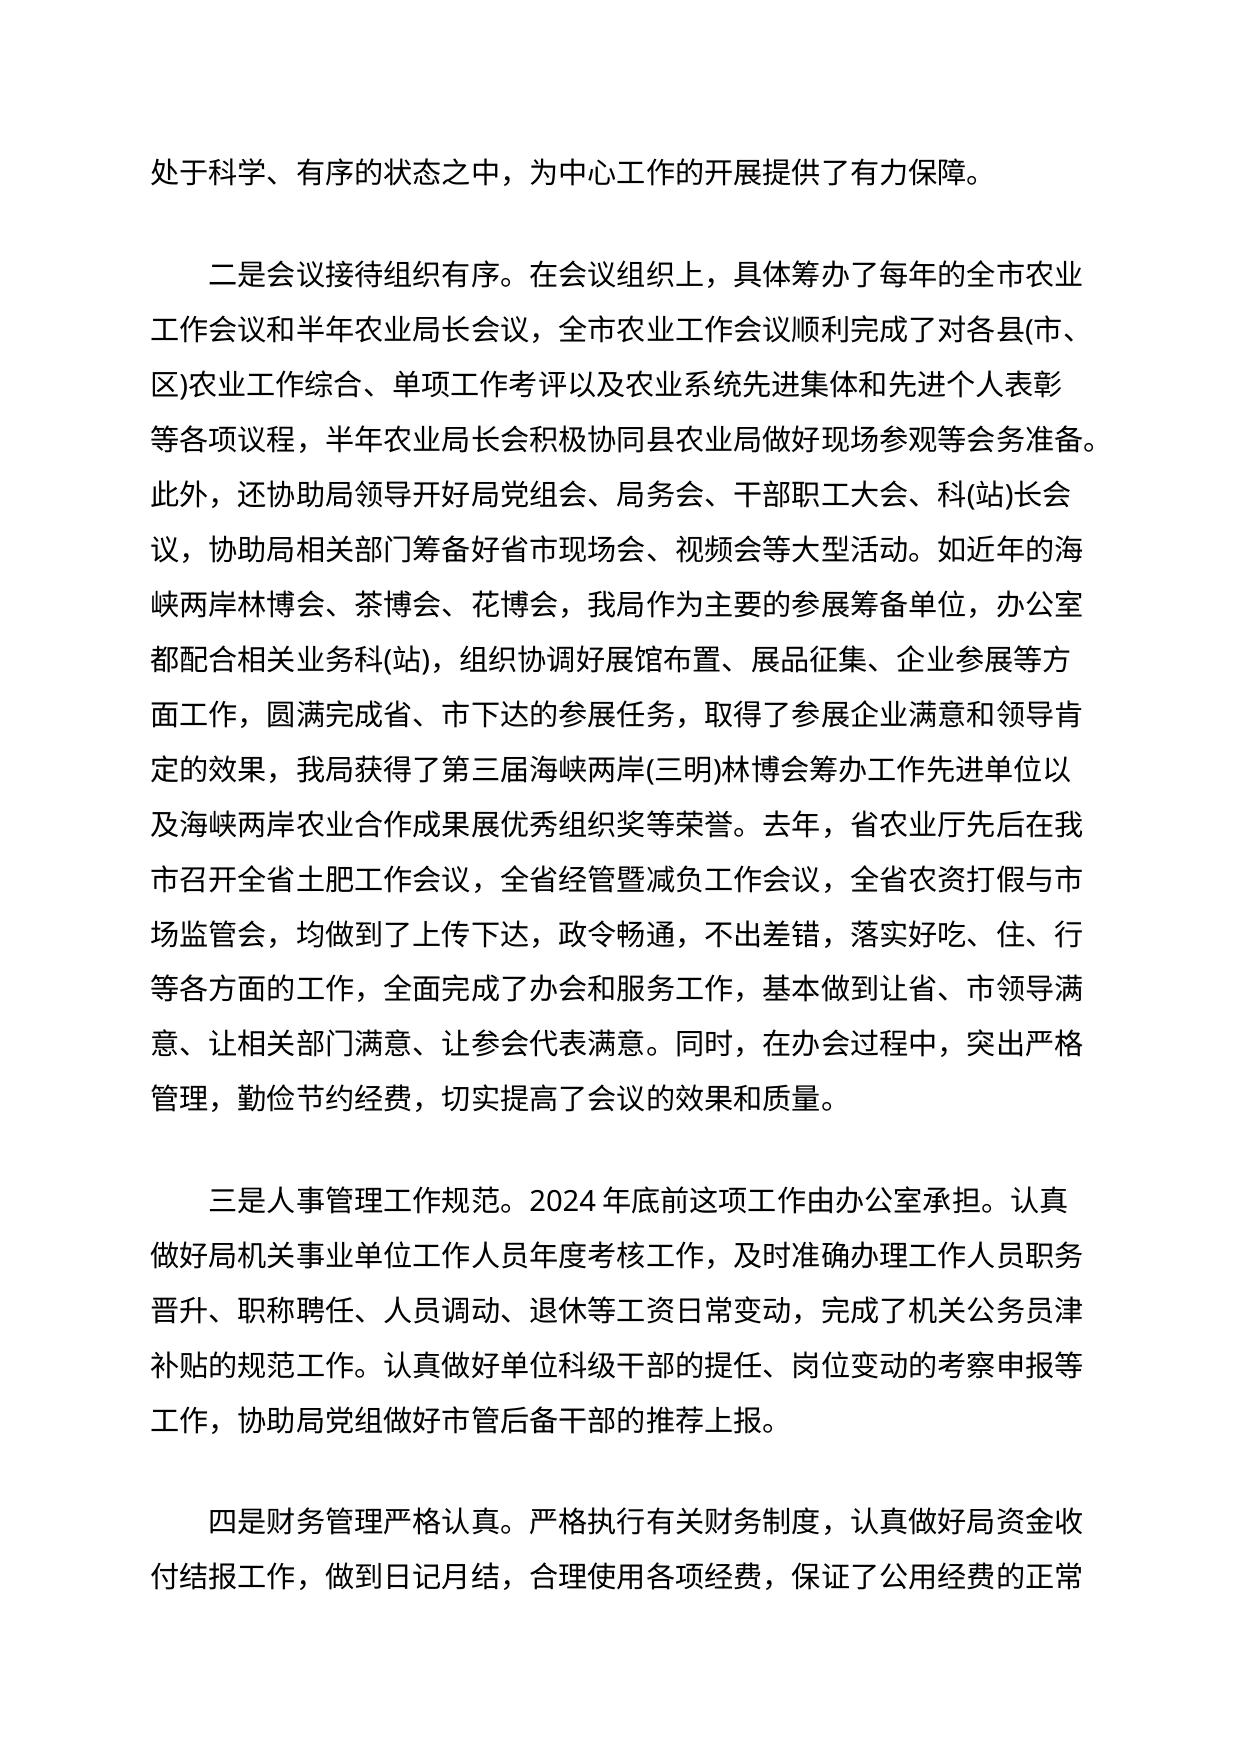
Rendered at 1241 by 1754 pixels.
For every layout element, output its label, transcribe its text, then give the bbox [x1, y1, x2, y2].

text 三是人事管理工作规范。2024年底前这项工作由办公室承担。认真做好局机关事业单位工作人员年度考核工作，及时准确办理工作人员职务晋升、职称聘任、人员调动、退休等工资日常变动，完成了机关公务员津补贴的规范工作。认真做好单位科级干部的提任、岗位变动的考察申报等工作，协助局党组做好市管后备干部的推荐上报。 [150, 1177, 1090, 1439]
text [150, 150, 1090, 192]
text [150, 1499, 1090, 1596]
text 二是会议接待组织有序。在会议组织上，具体筹办了每年的全市农业工作会议和半年农业局长会议，全市农业工作会议顺利完成了对各县(市、区)农业工作综合、单项工作考评以及农业系统先进集体和先进个人表彰等各项议程，半年农业局长会积极协同县农业局做好现场参观等会务准备。此外，还协助局领导开好局党组会、局务会、干部职工大会、科(站)长会议，协助局相关部门筹备好省市现场会、视频会等大型活动。如近年的海峡两岸林博会、茶博会、花博会，我局作为主要的参展筹备单位，办公室都配合相关业务科(站)，组织协调好展馆布置、展品征集、企业参展等方面工作，圆满完成省、市下达的参展任务，取得了参展企业满意和领导肯定的效果，我局获得了第三届海峡两岸(三明)林博会筹办工作先进单位以及海峡两岸农业合作成果展优秀组织奖等荣誉。去年，省农业厅先后在我市召开全省土肥工作会议，全省经管暨减负工作会议，全省农资打假与市场监管会，均做到了上传下达，政令畅通，不出差错，落实好吃、住、行等各方面的工作，全面完成了办会和服务工作，基本做到让省、市领导满意、让相关部门满意、让参会代表满意。同时，在办会过程中，突出严格管理，勤俭节约经费，切实提高了会议的效果和质量。 [150, 252, 1090, 1118]
